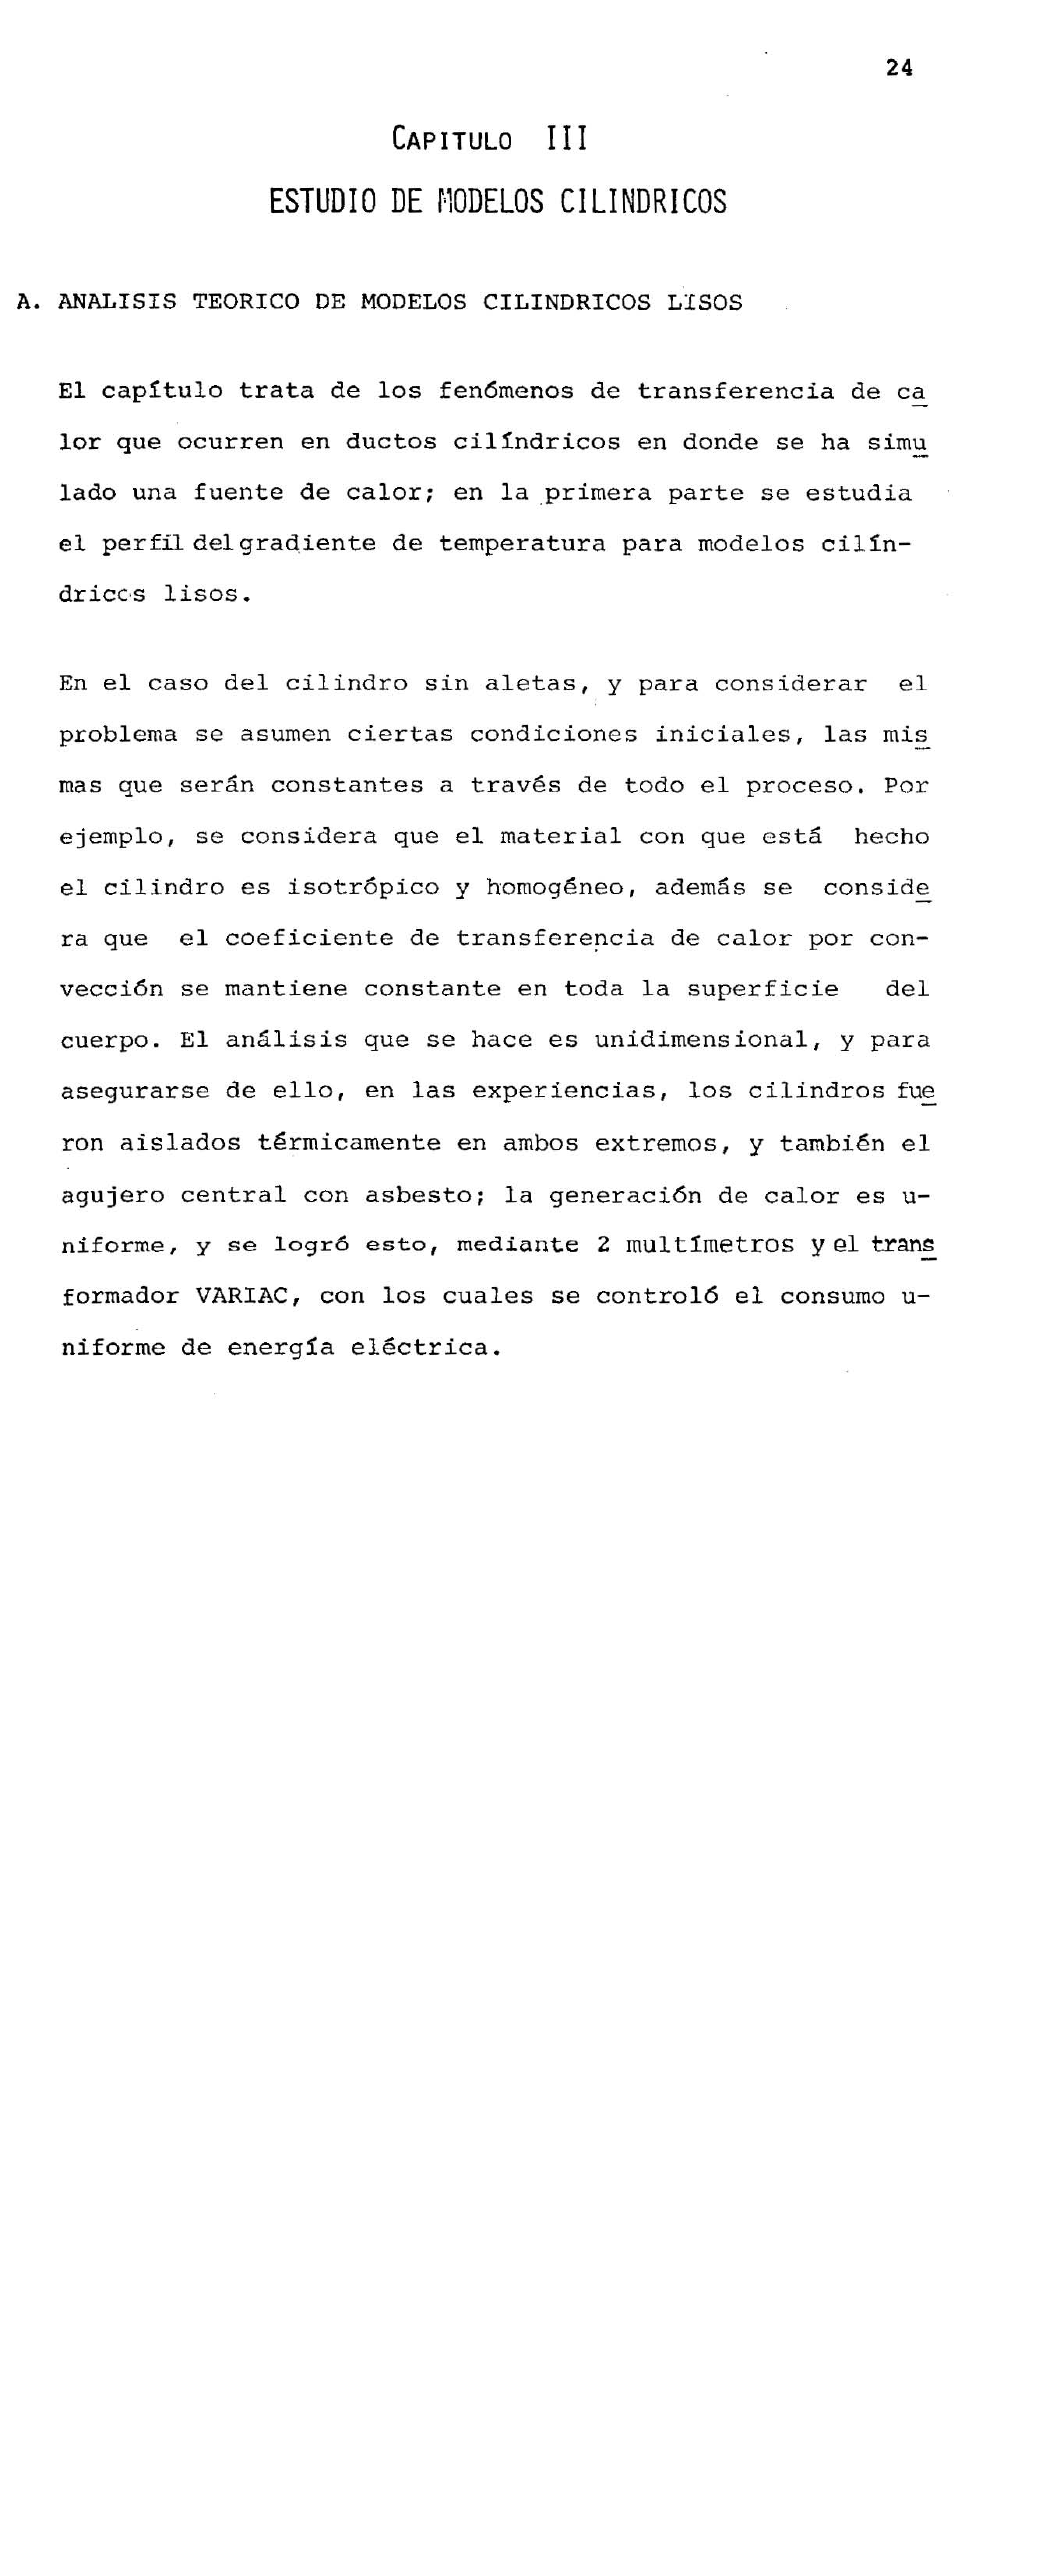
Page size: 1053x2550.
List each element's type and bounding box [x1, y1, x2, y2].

picture [0, 48, 972, 1405]
